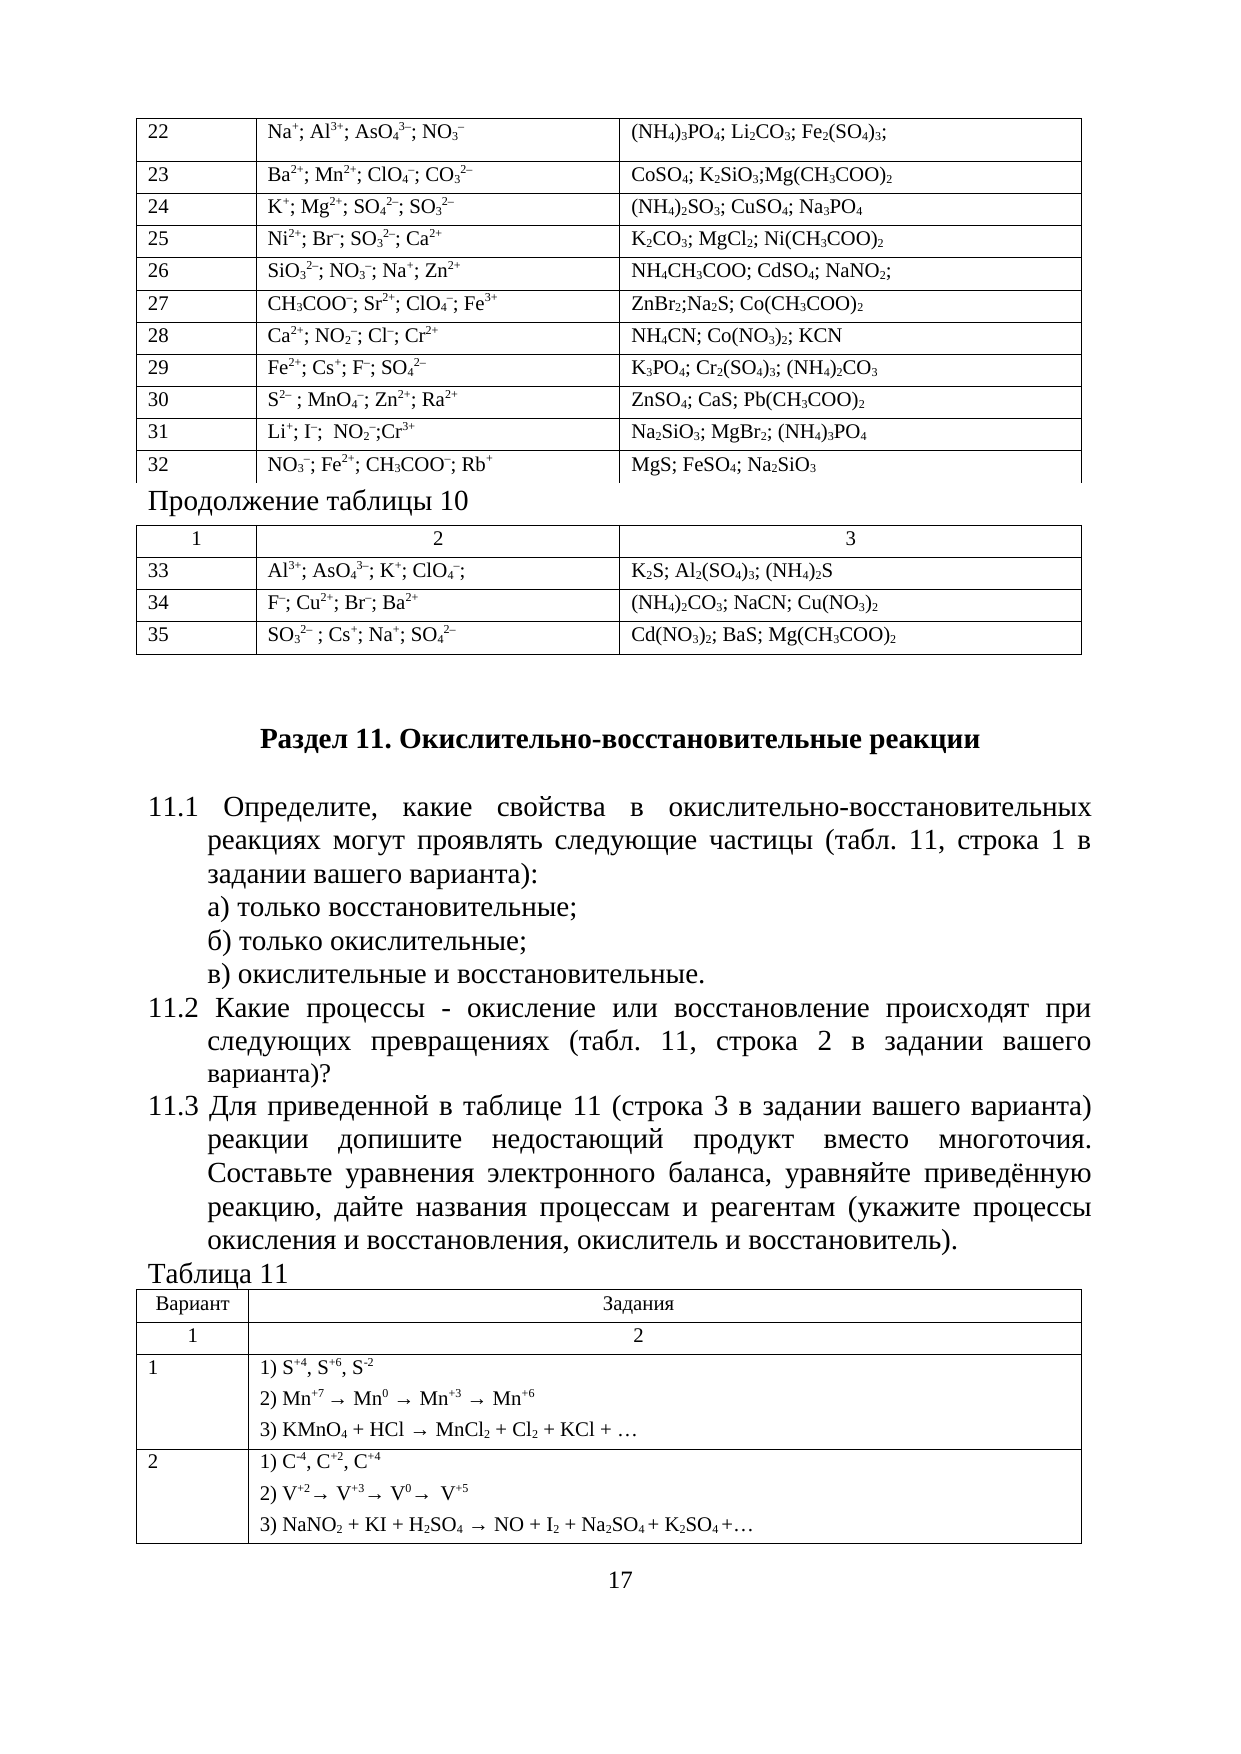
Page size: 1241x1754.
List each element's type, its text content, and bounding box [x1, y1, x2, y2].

table_cell K3PO4; Cr2(SO4)3; (NH4)2CO3 [620, 355, 1081, 386]
table_cell 33 [137, 558, 256, 589]
table_cell SO32– ; Cs+; Na+; SO42– [257, 622, 619, 653]
table_cell Продолжение таблицы 10 [136, 483, 1081, 525]
table_cell 27 [137, 291, 256, 322]
text а) только восстановительные; [207, 889, 1092, 923]
table_cell CoSO4; K2SiO3;Mg(CH3COO)2 [620, 162, 1081, 193]
table_cell NH4CH3COO; CdSO4; NaNO2; [620, 258, 1081, 289]
table_cell Ni2+; Br–; SO32–; Ca2+ [257, 226, 619, 257]
table_cell Al3+; AsO43–; K+; ClO4–; [257, 558, 619, 589]
table_cell 1 [137, 526, 256, 557]
table_cell NO3–; Fe2+; CH3COO–; Rb+ [257, 451, 619, 483]
table_cell (NH4)2CO3; NaCN; Cu(NO3)2 [620, 590, 1081, 621]
table_cell S2– ; MnO4–; Zn2+; Ra2+ [257, 387, 619, 418]
table_cell K2CO3; MgCl2; Ni(CH3COO)2 [620, 226, 1081, 257]
table_cell 25 [137, 226, 256, 257]
table_cell F–; Cu2+; Br–; Ba2+ [257, 590, 619, 621]
table_cell 2 [249, 1323, 1081, 1354]
table_cell 2 [137, 1450, 248, 1543]
table_cell Na2SiO3; MgBr2; (NH4)3PO4 [620, 419, 1081, 450]
table_cell MgS; FeSO4; Na2SiO3 [620, 451, 1081, 483]
table_cell 3 [620, 526, 1081, 557]
text Раздел 11. Окислительно-восстановительные реакции [148, 722, 1092, 755]
table_cell Li+; I–; NO2–;Cr3+ [257, 419, 619, 450]
text 11.2 Какие процессы - окисление или восстановление происходят при следующих превращениях (табл. 11, строка 2 в задании вашего варианта)? [148, 990, 1092, 1088]
table_cell 29 [137, 355, 256, 386]
table_cell Cd(NO3)2; BaS; Mg(CH3COO)2 [620, 622, 1081, 653]
table_cell Fe2+; Cs+; F–; SO42– [257, 355, 619, 386]
table_cell Ba2+; Mn2+; ClO4–; CO32– [257, 162, 619, 193]
text 11.1 Определите, какие свойства в окислительно-восстановительных реакциях могут проявлять следующие частицы (табл. 11, строка 1 в задании вашего варианта): [148, 789, 1092, 889]
table_cell 2 [257, 526, 619, 557]
table_cell (NH4)3PO4; Li2CO3; Fe2(SO4)3; [620, 119, 1081, 161]
table_cell 31 [137, 419, 256, 450]
text Таблица 11 [148, 1256, 1092, 1289]
table_cell 35 [137, 622, 256, 653]
table_cell K2S; Al2(SO4)3; (NH4)2S [620, 558, 1081, 589]
table_cell 34 [137, 590, 256, 621]
table_cell ZnSO4; CaS; Pb(CH3COO)2 [620, 387, 1081, 418]
table_header Задания [249, 1290, 1081, 1322]
table_cell 22 [137, 119, 256, 161]
text в) окислительные и восстановительные. [207, 956, 1092, 990]
table_cell SiO32–; NO3–; Na+; Zn2+ [257, 258, 619, 289]
table_cell 26 [137, 258, 256, 289]
table_cell 1) S+4, S+6, S-2 2) Mn+7 → Mn0 → Mn+3 → Mn+6 3) KMnO4 + HCl → MnCl2 + Cl2 + KCl + … [249, 1355, 1081, 1448]
table_header Вариант [137, 1290, 248, 1322]
table_cell Ca2+; NO2–; Cl–; Cr2+ [257, 323, 619, 354]
table_cell (NH4)2SO3; CuSO4; Na3PO4 [620, 194, 1081, 225]
table_cell 30 [137, 387, 256, 418]
table_cell 32 [137, 451, 256, 483]
table_cell NH4CN; Co(NO3)2; KCN [620, 323, 1081, 354]
table_cell 24 [137, 194, 256, 225]
table_cell 1 [137, 1323, 248, 1354]
table_cell K+; Mg2+; SO42–; SO32– [257, 194, 619, 225]
text б) только окислительные; [207, 923, 1092, 956]
table_cell 23 [137, 162, 256, 193]
table_cell 28 [137, 323, 256, 354]
table_cell ZnBr2;Na2S; Co(CH3COO)2 [620, 291, 1081, 322]
table_cell CH3COO–; Sr2+; ClO4–; Fe3+ [257, 291, 619, 322]
text 11.3 Для приведенной в таблице 11 (строка 3 в задании вашего варианта) реакции допишите недостающий продукт вместо многоточия. Составьте уравнения электронного баланса, уравняйте приведённую реакцию, дайте названия процессам и реагентам (укажите процессы окисления и восстановления, окислитель и восстановитель). [148, 1088, 1092, 1256]
table_cell 1 [137, 1355, 248, 1448]
table_cell Na+; Al3+; AsO43–; NO3– [257, 119, 619, 161]
table_cell 1) C-4, C+2, C+4 2) V+2→ V+3→ V0→ V+5 3) NaNO2 + KI + H2SO4 → NO + I2 + Na2SO4 + K2SO4 +… [249, 1450, 1081, 1543]
